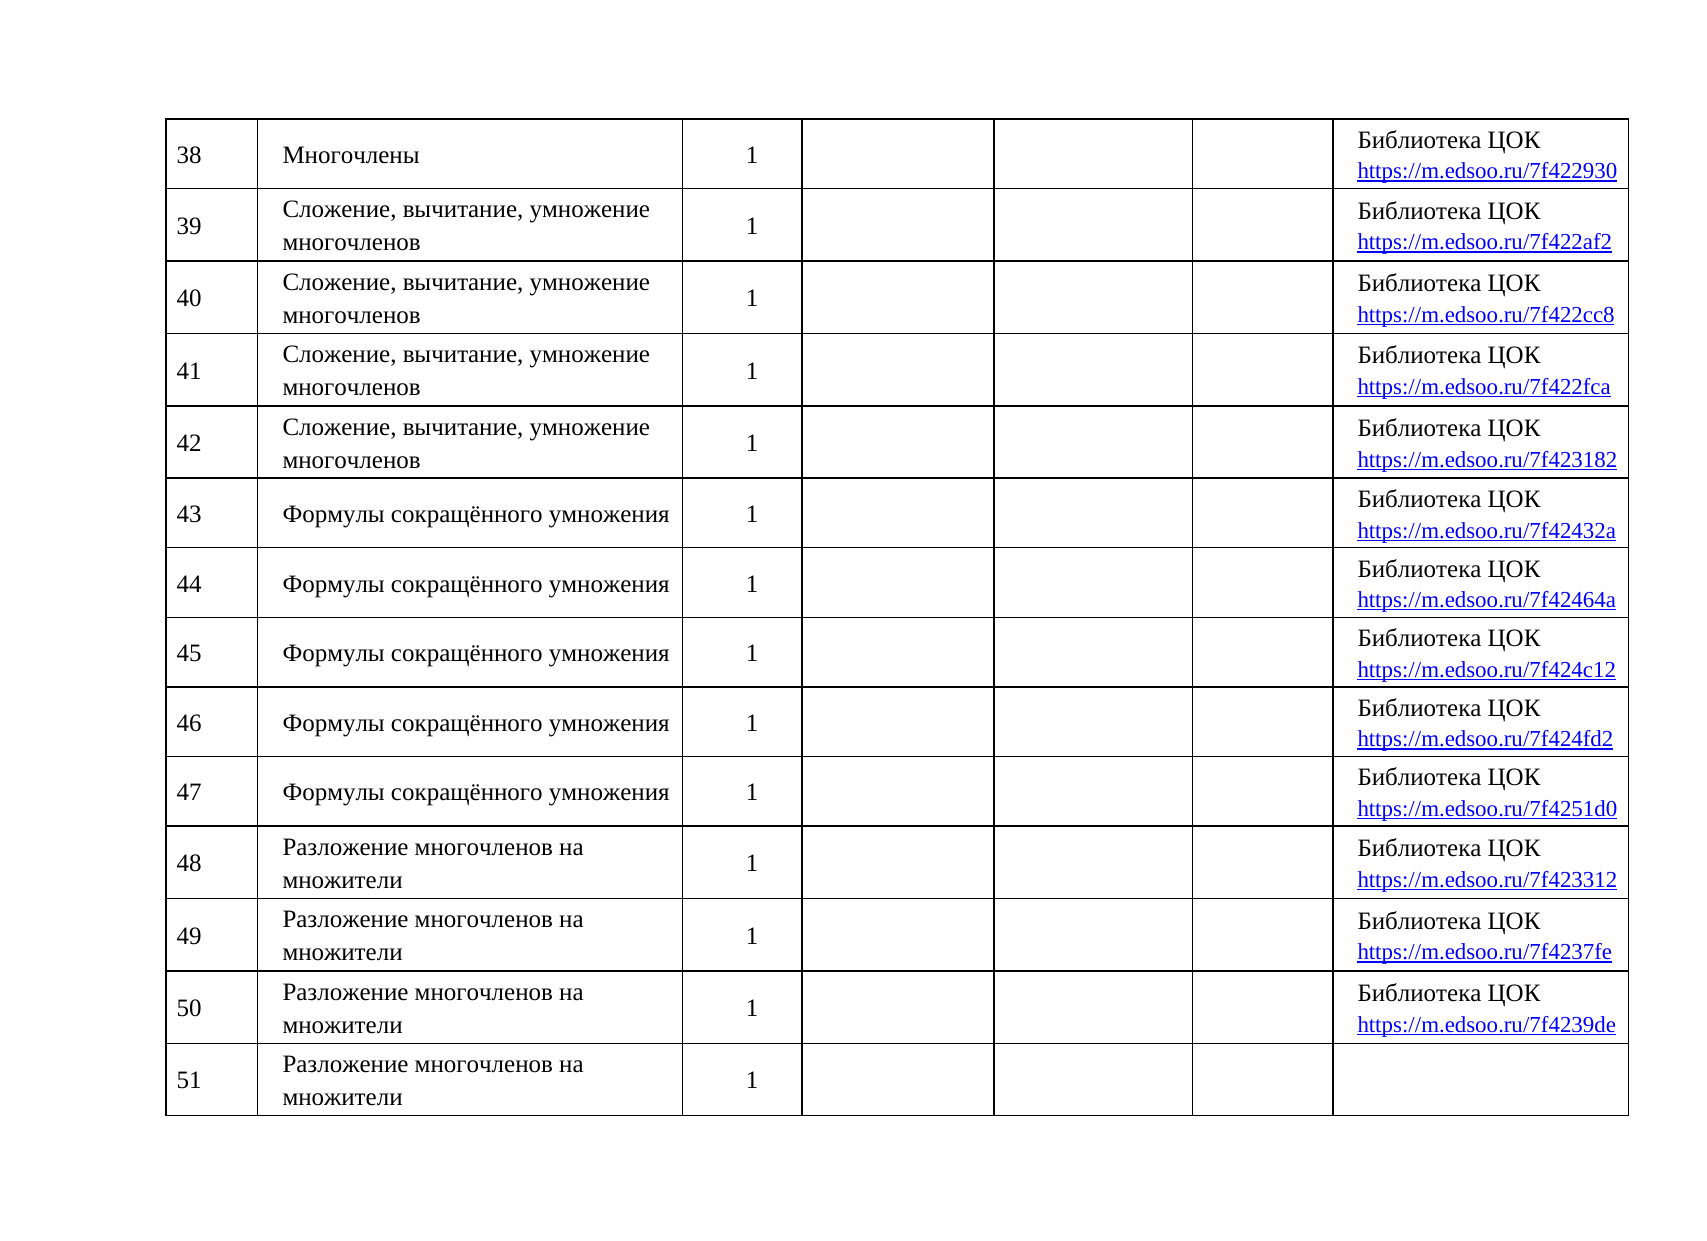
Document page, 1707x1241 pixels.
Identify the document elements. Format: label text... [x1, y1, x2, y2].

table_cell 45 [167, 618, 257, 686]
table_cell [1193, 120, 1332, 188]
table_cell [803, 479, 993, 547]
table_cell [1193, 189, 1332, 260]
table_cell [995, 757, 1192, 825]
table_cell 42 [167, 407, 257, 477]
table_cell 1 [683, 1044, 801, 1115]
table_cell Библиотека ЦОК https://m.edsoo.ru/7f422af2 [1334, 189, 1628, 260]
table_cell 1 [683, 334, 801, 405]
table_cell [995, 262, 1192, 332]
table_cell [995, 972, 1192, 1042]
table_cell Формулы сокращённого умножения [258, 548, 682, 616]
table_cell 1 [683, 189, 801, 260]
table_cell [1193, 479, 1332, 547]
table_cell 1 [683, 407, 801, 477]
table_cell Библиотека ЦОК https://m.edsoo.ru/7f4251d0 [1334, 757, 1628, 825]
table_cell [1193, 757, 1332, 825]
table_cell [995, 548, 1192, 616]
table_cell 1 [683, 120, 801, 188]
table_cell Сложение, вычитание, умножение многочленов [258, 334, 682, 405]
table_cell [803, 827, 993, 898]
table_cell 46 [167, 688, 257, 756]
table_cell Формулы сокращённого умножения [258, 757, 682, 825]
table_cell 41 [167, 334, 257, 405]
table_cell [803, 972, 993, 1042]
table_cell Библиотека ЦОК https://m.edsoo.ru/7f422930 [1334, 120, 1628, 188]
table_cell Формулы сокращённого умножения [258, 688, 682, 756]
table_cell [1193, 407, 1332, 477]
table_cell [995, 334, 1192, 405]
table_cell [1193, 618, 1332, 686]
table_cell 1 [683, 688, 801, 756]
table_cell 40 [167, 262, 257, 332]
table_cell Библиотека ЦОК https://m.edsoo.ru/7f424fd2 [1334, 688, 1628, 756]
table_cell [995, 120, 1192, 188]
table_cell 1 [683, 479, 801, 547]
table_cell [995, 1044, 1192, 1115]
table_cell Сложение, вычитание, умножение многочленов [258, 189, 682, 260]
table_cell Библиотека ЦОК https://m.edsoo.ru/7f422cc8 [1334, 262, 1628, 332]
table_cell [1193, 262, 1332, 332]
table_cell Сложение, вычитание, умножение многочленов [258, 407, 682, 477]
table_cell 49 [167, 899, 257, 970]
table_cell [995, 827, 1192, 898]
table_cell 1 [683, 757, 801, 825]
table_cell 44 [167, 548, 257, 616]
table_cell 38 [167, 120, 257, 188]
table_cell [1193, 548, 1332, 616]
table_cell [1193, 827, 1332, 898]
table_cell Библиотека ЦОК https://m.edsoo.ru/7f4237fe [1334, 899, 1628, 970]
table_cell 1 [683, 972, 801, 1042]
table_cell Библиотека ЦОК https://m.edsoo.ru/7f42464a [1334, 548, 1628, 616]
table_cell 48 [167, 827, 257, 898]
table_cell [803, 899, 993, 970]
table_cell Сложение, вычитание, умножение многочленов [258, 262, 682, 332]
table_cell [995, 618, 1192, 686]
table_cell 51 [167, 1044, 257, 1115]
table_cell [1334, 1044, 1628, 1115]
table_cell [1193, 1044, 1332, 1115]
table_cell Разложение многочленов на множители [258, 899, 682, 970]
table_cell [995, 688, 1192, 756]
table_cell 1 [683, 827, 801, 898]
table_cell 39 [167, 189, 257, 260]
table_cell Многочлены [258, 120, 682, 188]
table_cell [803, 757, 993, 825]
table_cell [995, 407, 1192, 477]
table_cell Разложение многочленов на множители [258, 972, 682, 1042]
table_cell [995, 479, 1192, 547]
table_cell [1193, 688, 1332, 756]
table_cell [803, 334, 993, 405]
table_cell Разложение многочленов на множители [258, 827, 682, 898]
table_cell [803, 618, 993, 686]
table_cell Библиотека ЦОК https://m.edsoo.ru/7f422fca [1334, 334, 1628, 405]
table_cell Библиотека ЦОК https://m.edsoo.ru/7f4239de [1334, 972, 1628, 1042]
table_cell [1193, 334, 1332, 405]
table_cell 1 [683, 899, 801, 970]
table_cell 47 [167, 757, 257, 825]
table_cell 1 [683, 262, 801, 332]
table_cell Разложение многочленов на множители [258, 1044, 682, 1115]
table_cell Библиотека ЦОК https://m.edsoo.ru/7f423312 [1334, 827, 1628, 898]
table_cell Библиотека ЦОК https://m.edsoo.ru/7f42432a [1334, 479, 1628, 547]
table_cell [995, 899, 1192, 970]
table_cell [995, 189, 1192, 260]
table_cell [1193, 972, 1332, 1042]
table_cell 1 [683, 618, 801, 686]
table_cell [803, 1044, 993, 1115]
table_cell [803, 688, 993, 756]
table_cell [803, 189, 993, 260]
table_cell [803, 407, 993, 477]
table_cell 1 [683, 548, 801, 616]
table_cell Библиотека ЦОК https://m.edsoo.ru/7f423182 [1334, 407, 1628, 477]
table_cell [803, 262, 993, 332]
table_cell Библиотека ЦОК https://m.edsoo.ru/7f424c12 [1334, 618, 1628, 686]
table_cell Формулы сокращённого умножения [258, 479, 682, 547]
table_cell Формулы сокращённого умножения [258, 618, 682, 686]
table_cell [1193, 899, 1332, 970]
table_cell [803, 120, 993, 188]
table_cell 50 [167, 972, 257, 1042]
table_cell 43 [167, 479, 257, 547]
table_cell [803, 548, 993, 616]
